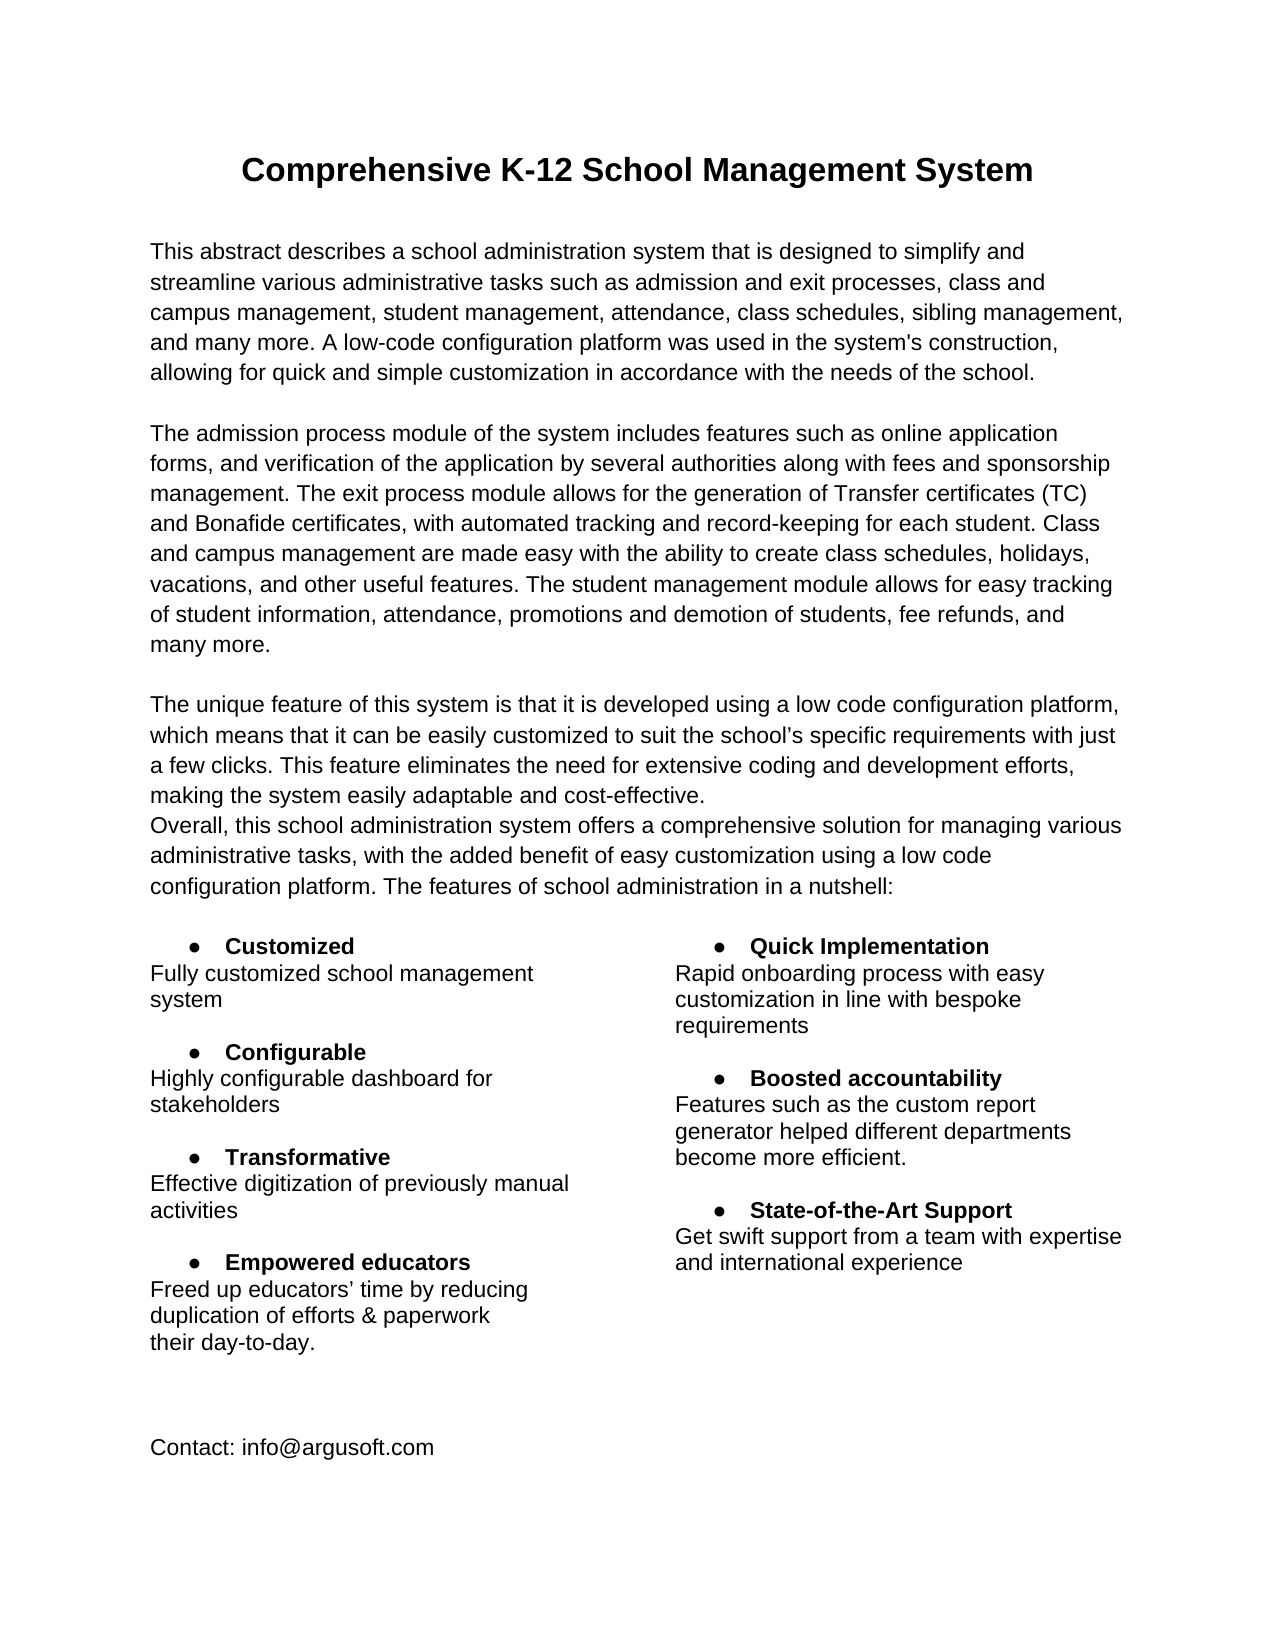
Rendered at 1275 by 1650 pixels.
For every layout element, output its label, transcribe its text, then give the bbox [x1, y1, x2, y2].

text Rapid onboarding process with easy customization in line with bespoke requirements [675, 959, 1125, 1038]
list State-of-the-Art Support [712, 1197, 1125, 1223]
text Effective digitization of previously manual activities [150, 1170, 600, 1223]
list Boosted accountability [712, 1065, 1125, 1091]
text Comprehensive K-12 School Management System [150, 150, 1125, 188]
text The admission process module of the system includes features such as online application forms, and verification of the application by several authorities along with fees and sponsorship management. The exit process module allows for the generation of Transfer certificates (TC) and Bonafide certificates, with automated tracking and record-keeping for each student. Class and campus management are made easy with the ability to create class schedules, holidays, vacations, and other useful features. The student management module allows for easy tracking of student information, attendance, promotions and demotion of students, fee refunds, and many more. [150, 419, 1125, 657]
text Highly configurable dashboard for stakeholders [150, 1065, 600, 1118]
list Empowered educators [187, 1249, 600, 1276]
list Transformative [187, 1144, 600, 1170]
list Configurable [187, 1038, 600, 1065]
text The unique feature of this system is that it is developed using a low code configuration platform, which means that it can be easily customized to suit the school’s specific requirements with just a few clicks. This feature eliminates the need for extensive coding and development efforts, making the system easily adaptable and cost-effective. [150, 691, 1125, 808]
text Overall, this school administration system offers a comprehensive solution for managing various administrative tasks, with the added benefit of easy customization using a low code configuration platform. The features of school administration in a nutshell: [150, 812, 1125, 899]
text Features such as the custom report generator helped different departments become more efficient. [675, 1091, 1125, 1170]
text Contact: info@argusoft.com [150, 1434, 600, 1460]
list Customized [187, 933, 600, 959]
text This abstract describes a school administration system that is designed to simplify and streamline various administrative tasks such as admission and exit processes, class and campus management, student management, attendance, class schedules, sibling management, and many more. A low-code configuration platform was used in the system's construction, allowing for quick and simple customization in accordance with the needs of the school. [150, 238, 1125, 386]
text their day-to-day. [150, 1328, 600, 1381]
text Fully customized school management system [150, 959, 600, 1038]
text Freed up educators’ time by reducing duplication of efforts & paperwork [150, 1276, 600, 1328]
text Get swift support from a team with expertise and international experience [675, 1223, 1125, 1276]
list Quick Implementation [712, 933, 1125, 959]
